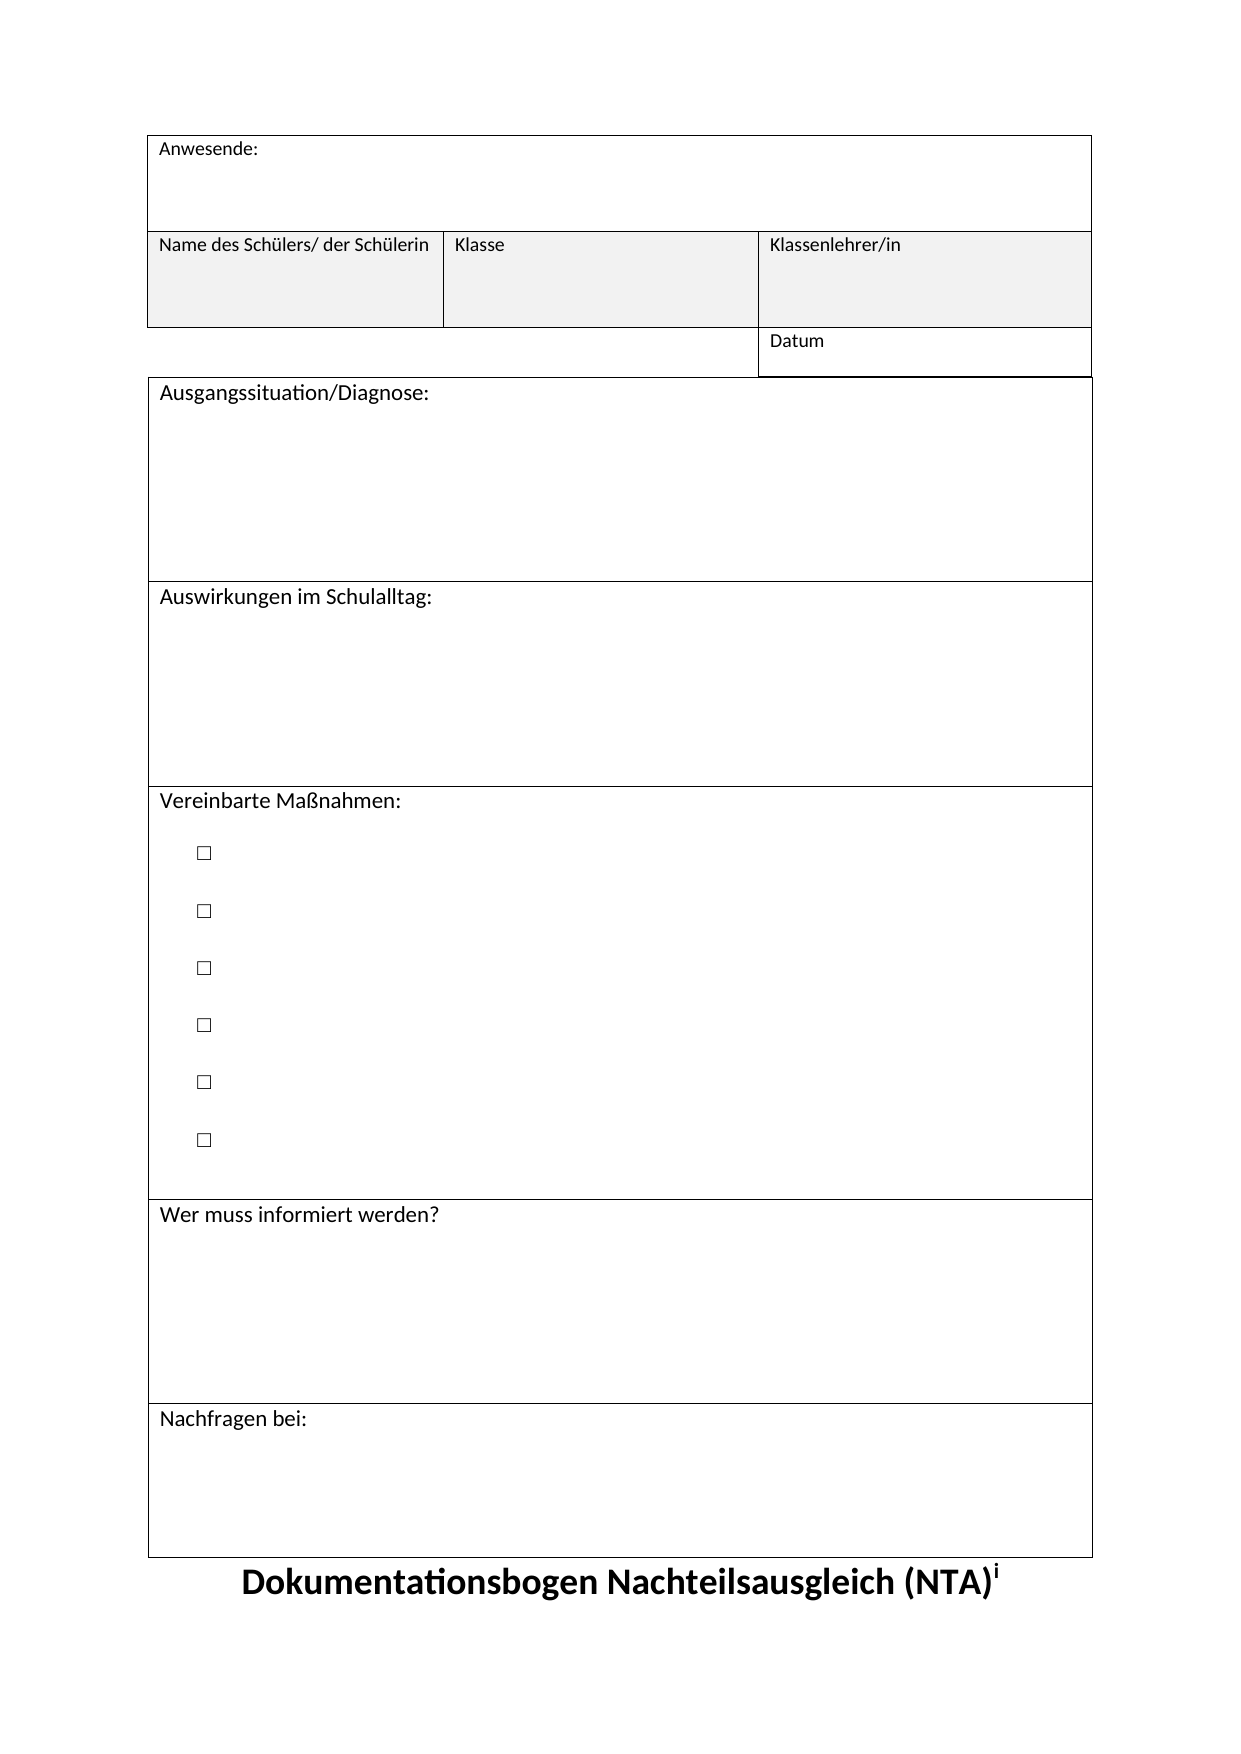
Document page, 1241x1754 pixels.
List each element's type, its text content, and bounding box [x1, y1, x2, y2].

table_cell Nachfragen bei: [149, 1404, 1092, 1557]
table_cell [148, 328, 758, 376]
table_cell Auswirkungen im Schulalltag: [149, 582, 1092, 786]
text Dokumentationsbogen Nachteilsausgleich (NTA) [148, 1558, 1092, 1604]
table_header Ausgangssituation/Diagnose: [149, 378, 1092, 581]
table_cell Vereinbarte Maßnahmen: [149, 787, 1092, 1199]
table_header Anwesende: [148, 136, 1091, 231]
table_cell Wer muss informiert werden? [149, 1200, 1092, 1403]
table_cell Name des Schülers/ der Schülerin [148, 232, 443, 327]
table_cell Datum [759, 328, 1091, 376]
table_cell Klassenlehrer/in [759, 232, 1091, 327]
table_cell Klasse [444, 232, 758, 327]
